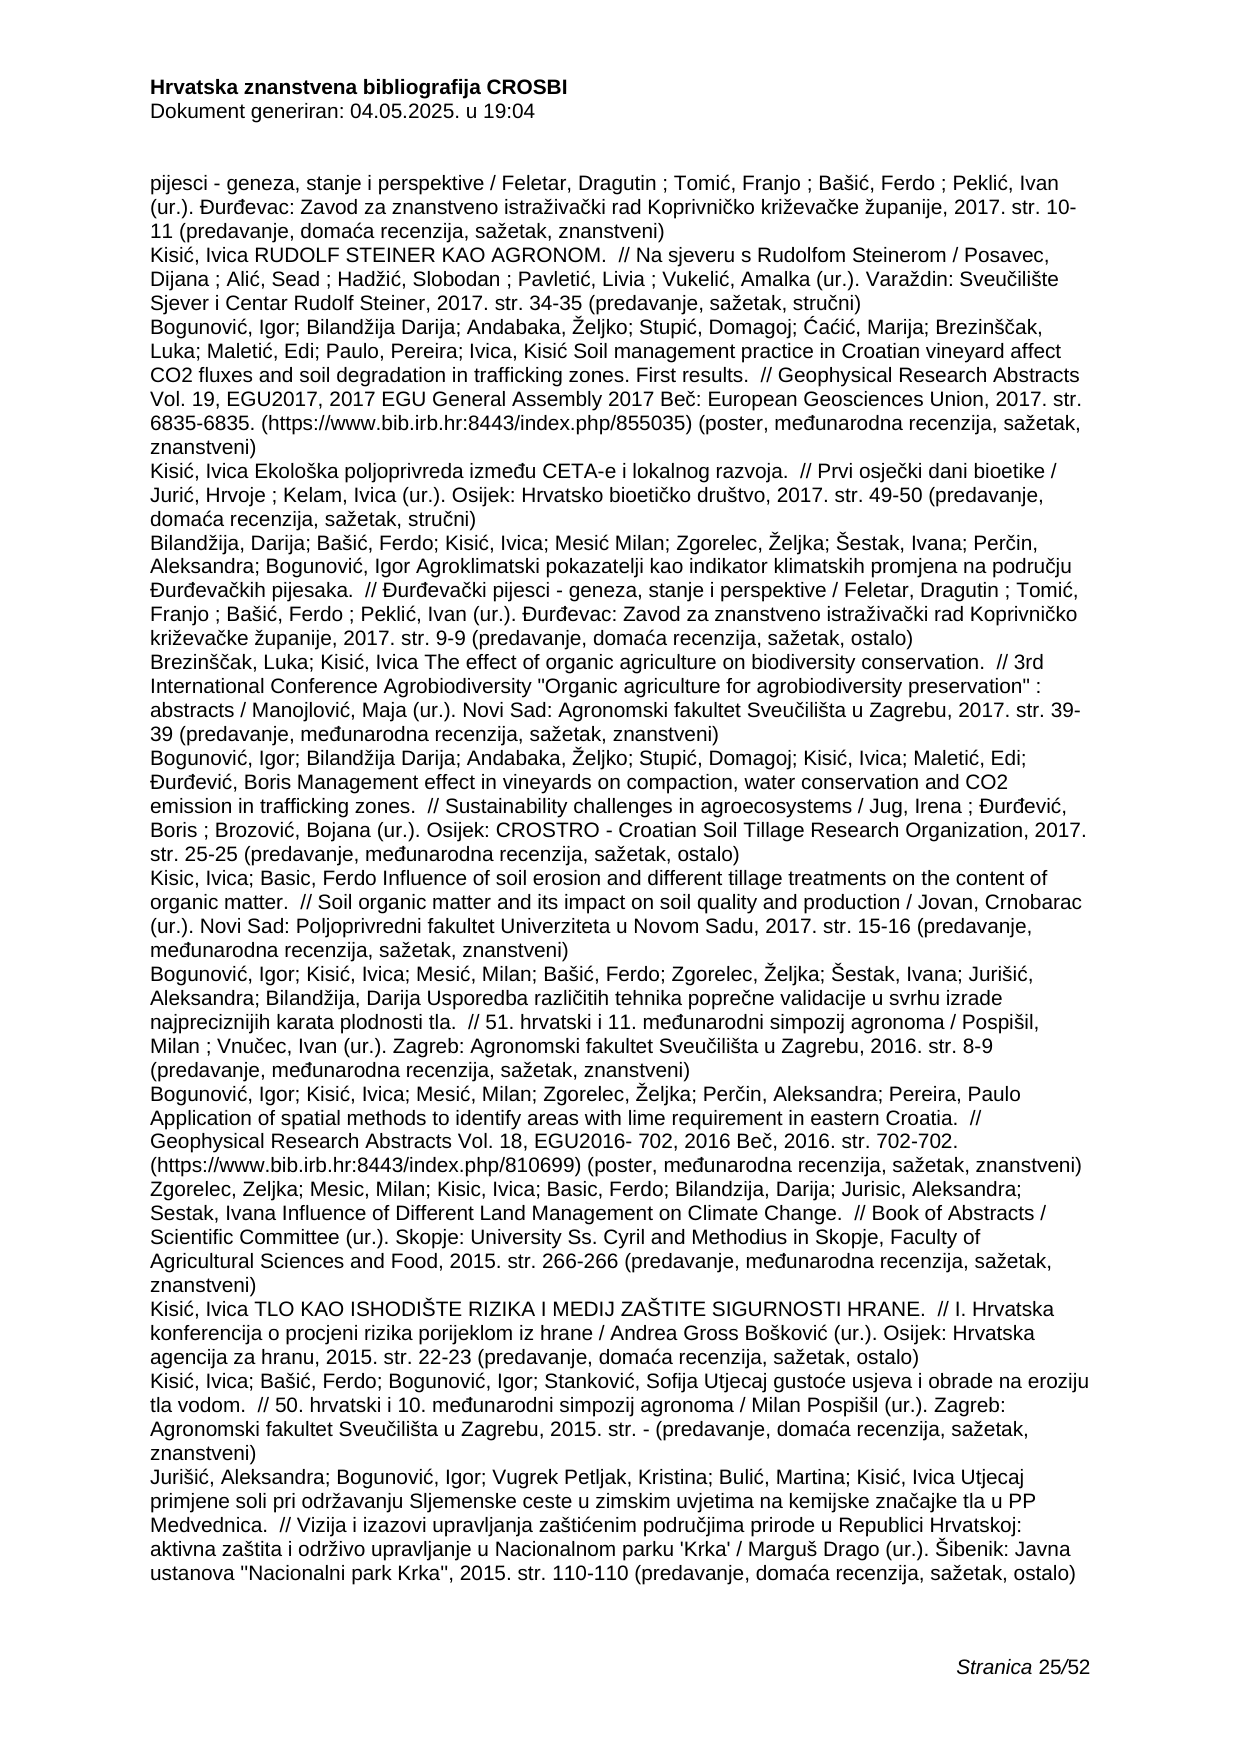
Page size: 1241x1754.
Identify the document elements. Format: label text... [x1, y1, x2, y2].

text Kisić, Ivica [150, 458, 1090, 530]
text Kisić, Ivica [150, 1297, 1090, 1369]
text Brezinščak, Luka; Kisić, Ivica [150, 650, 1090, 746]
text Bilandžija, Darija; Bašić, Ferdo; Kisić, Ivica; Mesić Milan; Zgorelec, Željka; Šestak, Ivana; Perčin, Aleksandra; Bogunović, Igor [150, 530, 1090, 650]
text Kisic, Ivica; Basic, Ferdo [150, 866, 1090, 962]
text Jurišić, Aleksandra; Bogunović, Igor; Vugrek Petljak, Kristina; Bulić, Martina; Kisić, Ivica [150, 1465, 1090, 1584]
text Bogunović, Igor; Kisić, Ivica; Mesić, Milan; Zgorelec, Željka; Perčin, Aleksandra; Pereira, Paulo [150, 1081, 1090, 1177]
text Bogunović, Igor; Kisić, Ivica; Mesić, Milan; Bašić, Ferdo; Zgorelec, Željka; Šestak, Ivana; Jurišić, Aleksandra; Bilandžija, Darija [150, 962, 1090, 1081]
text Zgorelec, Zeljka; Mesic, Milan; Kisic, Ivica; Basic, Ferdo; Bilandzija, Darija; Jurisic, Aleksandra; Sestak, Ivana [150, 1177, 1090, 1297]
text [150, 171, 1090, 243]
text Kisić, Ivica [150, 243, 1090, 315]
text Kisić, Ivica; Bašić, Ferdo; Bogunović, Igor; Stanković, Sofija [150, 1369, 1090, 1465]
text Bogunović, Igor; Bilandžija Darija; Andabaka, Željko; Stupić, Domagoj; Ćaćić, Marija; Brezinščak, Luka; Maletić, Edi; Paulo, Pereira; Ivica, Kisić [150, 315, 1090, 458]
text Bogunović, Igor; Bilandžija Darija; Andabaka, Željko; Stupić, Domagoj; Kisić, Ivica; Maletić, Edi; Đurđević, Boris [150, 746, 1090, 866]
